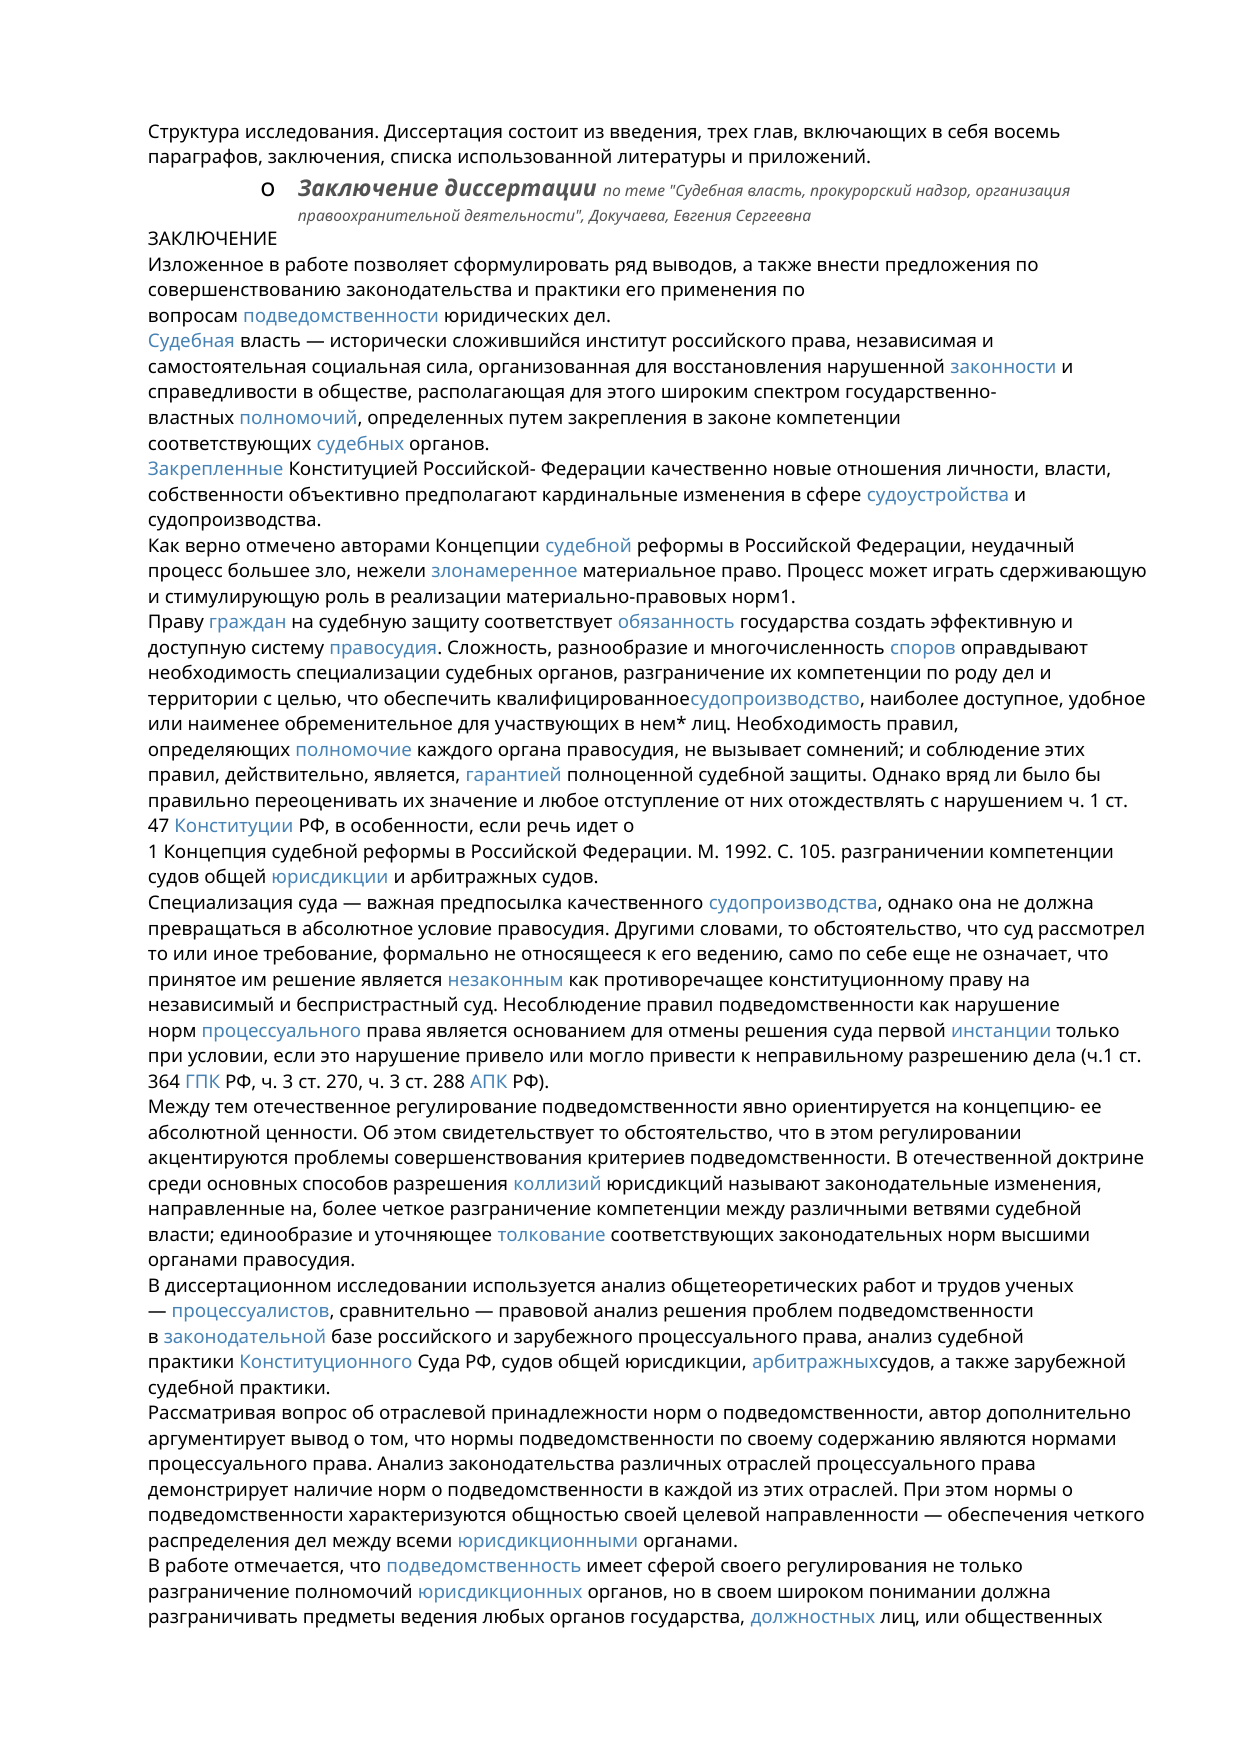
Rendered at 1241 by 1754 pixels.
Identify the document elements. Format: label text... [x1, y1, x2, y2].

subtitle Заключение диссертации по теме "Судебная власть, прокурорский надзор, организация правоохранительной деятельности", Докучаева, Евгения Сергеевна [260, 169, 1152, 226]
